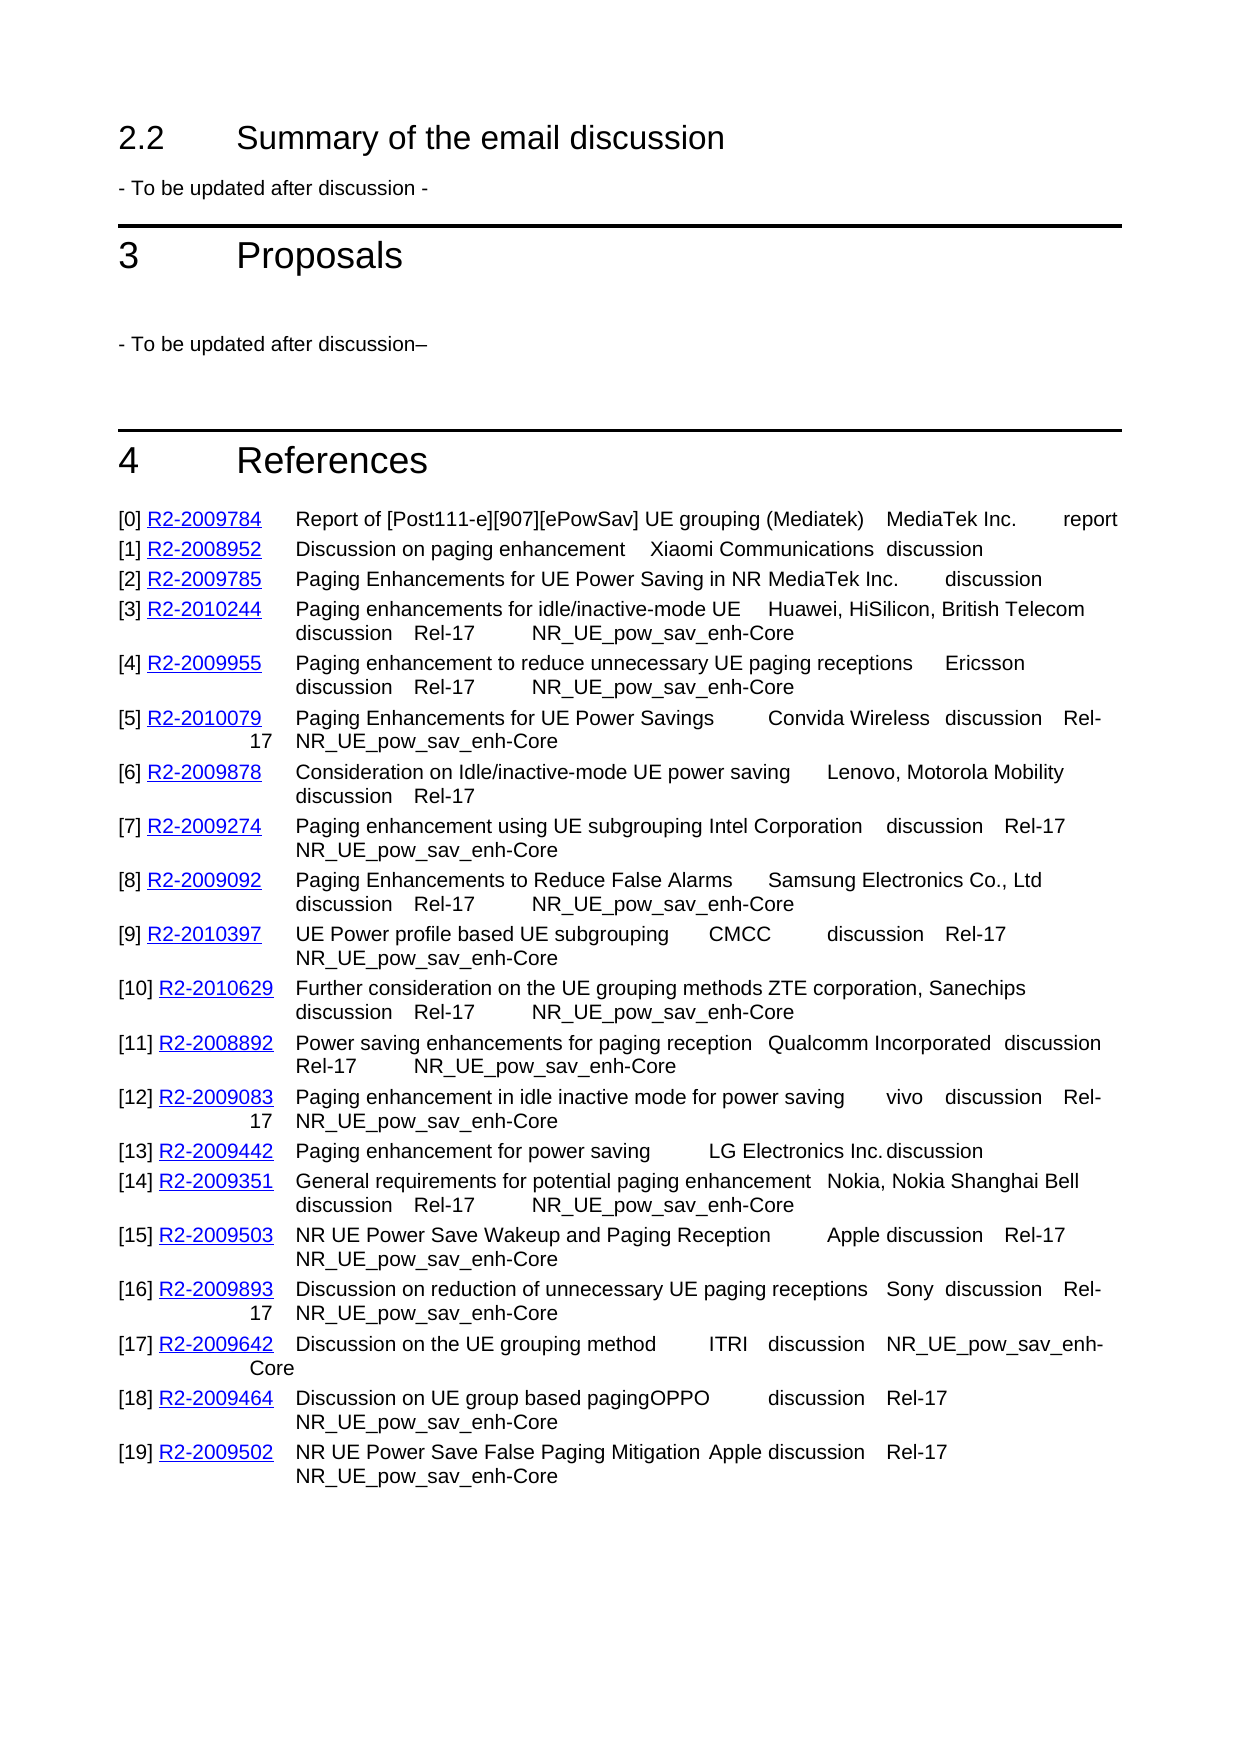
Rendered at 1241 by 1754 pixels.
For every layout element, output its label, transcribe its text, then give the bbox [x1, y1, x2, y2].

title [2] R2-2009785 Paging Enhancements for UE Power Saving in NR MediaTek Inc. discussion [118, 567, 1122, 591]
text - To be updated after discussion– [118, 332, 1122, 356]
text - To be updated after discussion - [118, 175, 1122, 199]
title [13] R2-2009442 Paging enhancement for power saving LG Electronics Inc. discussion [118, 1139, 1122, 1163]
title [18] R2-2009464 Discussion on UE group based paging OPPO discussion Rel-17 NR_UE_pow_sav_enh-Core [118, 1386, 1122, 1433]
title [15] R2-2009503 NR UE Power Save Wakeup and Paging Reception Apple discussion Rel-17 NR_UE_pow_sav_enh-Core [118, 1223, 1122, 1271]
title [1] R2-2008952 Discussion on paging enhancement Xiaomi Communications discussion [118, 537, 1122, 561]
subtitle 4 References [118, 432, 1122, 481]
title [10] R2-2010629 Further consideration on the UE grouping methods ZTE corporation, Sanechips discussion Rel-17 NR_UE_pow_sav_enh-Core [118, 976, 1122, 1024]
subtitle 2.2 Summary of the email discussion [118, 118, 1122, 157]
title [4] R2-2009955 Paging enhancement to reduce unnecessary UE paging receptions Ericsson discussion Rel-17 NR_UE_pow_sav_enh-Core [118, 651, 1122, 699]
title [0] R2-2009784 Report of [Post111-e][907][ePowSav] UE grouping (Mediatek) MediaTek Inc. report [118, 506, 1122, 530]
title [16] R2-2009893 Discussion on reduction of unnecessary UE paging receptions Sony discussion Rel-17 NR_UE_pow_sav_enh-Core [118, 1277, 1122, 1325]
title [19] R2-2009502 NR UE Power Save False Paging Mitigation Apple discussion Rel-17 NR_UE_pow_sav_enh-Core [118, 1440, 1122, 1488]
title [5] R2-2010079 Paging Enhancements for UE Power Savings Convida Wireless discussion Rel-17 NR_UE_pow_sav_enh-Core [118, 705, 1122, 753]
title [12] R2-2009083 Paging enhancement in idle inactive mode for power saving vivo discussion Rel-17 NR_UE_pow_sav_enh-Core [118, 1084, 1122, 1132]
title [14] R2-2009351 General requirements for potential paging enhancement Nokia, Nokia Shanghai Bell discussion Rel-17 NR_UE_pow_sav_enh-Core [118, 1169, 1122, 1217]
title [3] R2-2010244 Paging enhancements for idle/inactive-mode UE Huawei, HiSilicon, British Telecom discussion Rel-17 NR_UE_pow_sav_enh-Core [118, 597, 1122, 645]
title [11] R2-2008892 Power saving enhancements for paging reception Qualcomm Incorporated discussion Rel-17 NR_UE_pow_sav_enh-Core [118, 1030, 1122, 1078]
title [6] R2-2009878 Consideration on Idle/inactive-mode UE power saving Lenovo, Motorola Mobility discussion Rel-17 [118, 759, 1122, 807]
title [9] R2-2010397 UE Power profile based UE subgrouping CMCC discussion Rel-17 NR_UE_pow_sav_enh-Core [118, 922, 1122, 970]
title [7] R2-2009274 Paging enhancement using UE subgrouping Intel Corporation discussion Rel-17 NR_UE_pow_sav_enh-Core [118, 814, 1122, 862]
title [8] R2-2009092 Paging Enhancements to Reduce False Alarms Samsung Electronics Co., Ltd discussion Rel-17 NR_UE_pow_sav_enh-Core [118, 868, 1122, 916]
subtitle 3 Proposals [118, 228, 1122, 277]
title [17] R2-2009642 Discussion on the UE grouping method ITRI discussion NR_UE_pow_sav_enh-Core [118, 1331, 1122, 1379]
